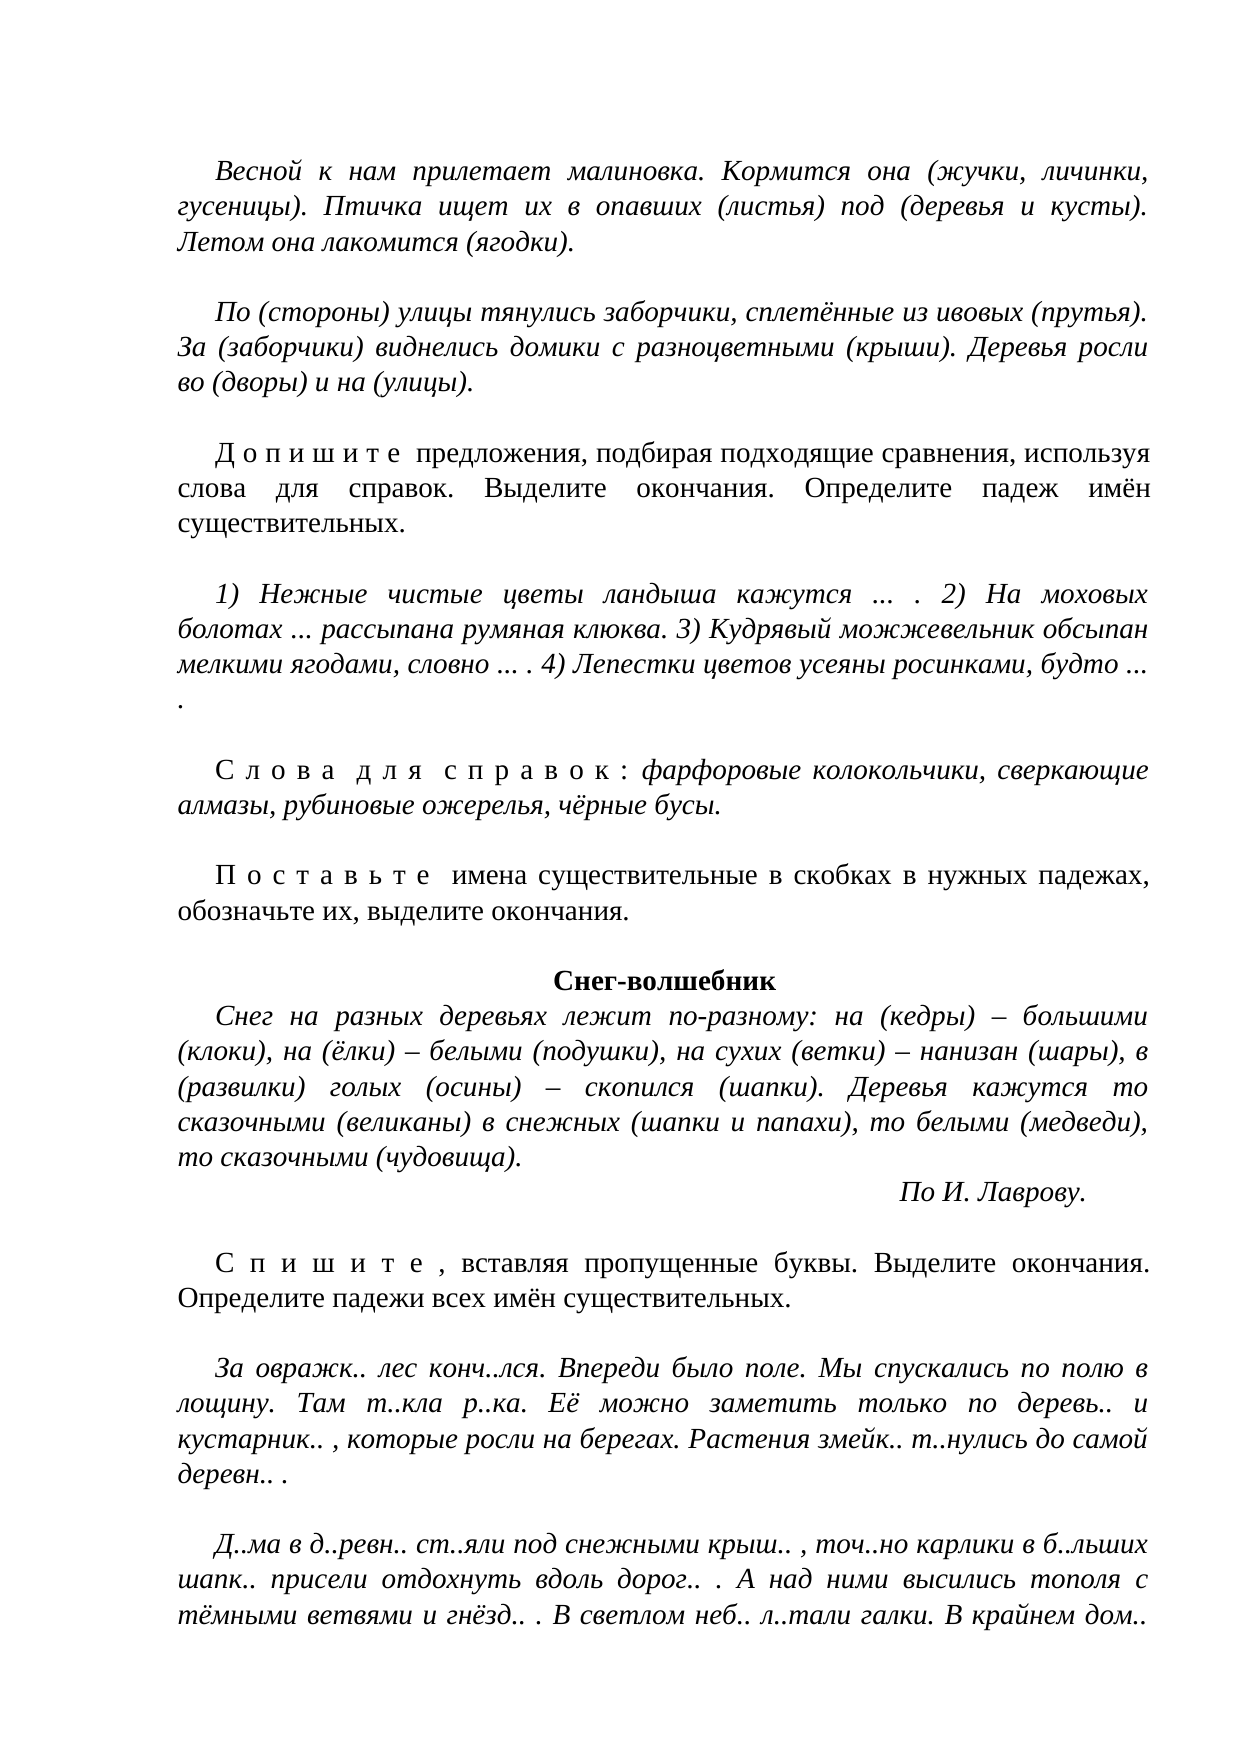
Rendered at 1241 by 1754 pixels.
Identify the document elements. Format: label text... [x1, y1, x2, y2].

text С п и ш и т е , вставляя пропущенные буквы. Выделите окончания. Определите падежи всех имён существительных. [177, 1245, 1152, 1313]
text Весной к нам прилетает малиновка. Кормится она (жучки, личинки, гусеницы). Птичка ищет их в опавших (листья) под (деревья и кусты). Летом она лакомится (ягодки). [177, 153, 1152, 257]
text За овражк.. лес конч..лся. Впереди было поле. Мы спускались по полю в лощину. Там т..кла р..ка. Её можно заметить только по деревь.. и кустарник.. , которые росли на берегах. Растения змейк.. т..нулись до самой деревн.. . [177, 1350, 1152, 1489]
text 1) Нежные чистые цветы ландыша кажутся ... . 2) На моховых болотах ... рассыпана румяная клюква. 3) Кудрявый можжевельник обсыпан мелкими ягодами, словно ... . 4) Лепестки цветов усеяны росинками, будто ... . [177, 576, 1152, 715]
text По И. Лаврову. [177, 1174, 1152, 1208]
text Снег-волшебник [177, 963, 1152, 997]
text Снег на разных деревьях лежит по-разному: на (кедры) – большими (клоки), на (ёлки) – белыми (подушки), на сухих (ветки) – нанизан (шары), в (развилки) голых (осины) – скопился (шапки). Деревья кажутся то сказочными (великаны) в снежных (шапки и папахи), то белыми (медведи), то сказочными (чудовища). [177, 998, 1152, 1173]
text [177, 1526, 1152, 1630]
text Д о п и ш и т е предложения, подбирая подходящие сравнения, используя слова для справок. Выделите окончания. Определите падеж имён существительных. [177, 435, 1152, 539]
text По (стороны) улицы тянулись заборчики, сплетённые из ивовых (прутья). За (заборчики) виднелись домики с разноцветными (крыши). Деревья росли во (дворы) и на (улицы). [177, 294, 1152, 398]
text П о с т а в ь т е имена существительные в скобках в нужных падежах, обозначьте их, выделите окончания. [177, 857, 1152, 926]
text С л о в а д л я с п р а в о к : фарфоровые колокольчики, сверкающие алмазы, рубиновые ожерелья, чёрные бусы. [177, 752, 1152, 821]
